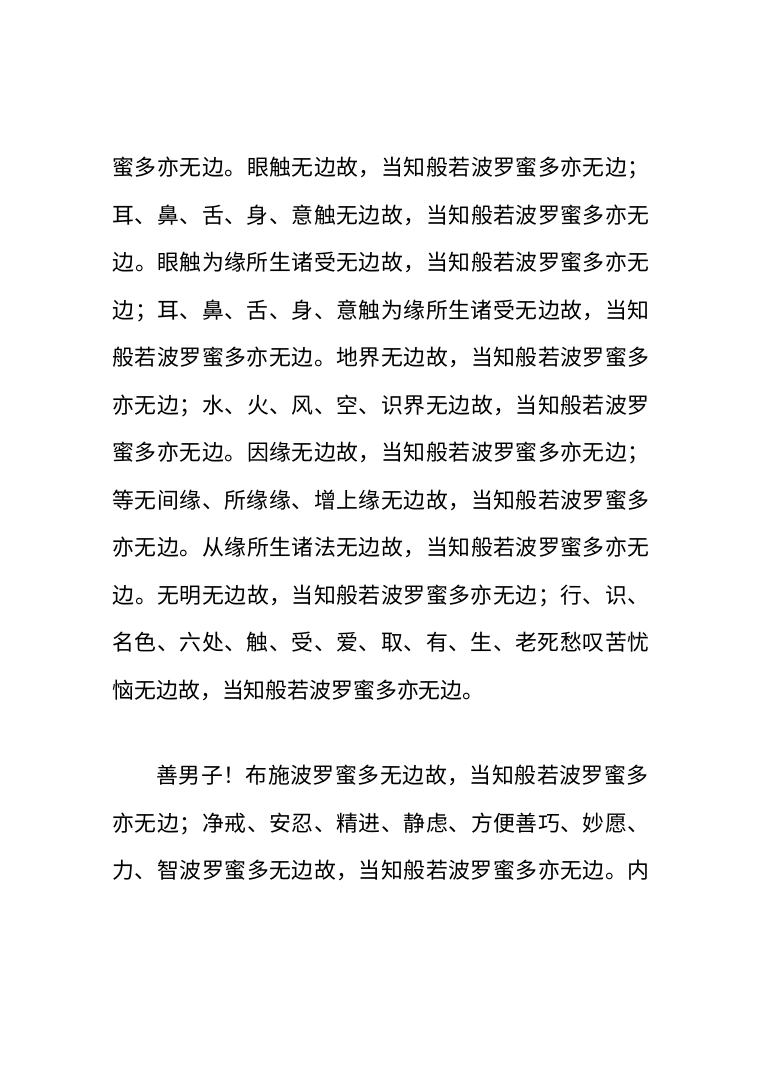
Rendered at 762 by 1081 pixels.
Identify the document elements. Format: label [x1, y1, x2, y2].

text [112, 758, 649, 885]
text [112, 150, 649, 704]
